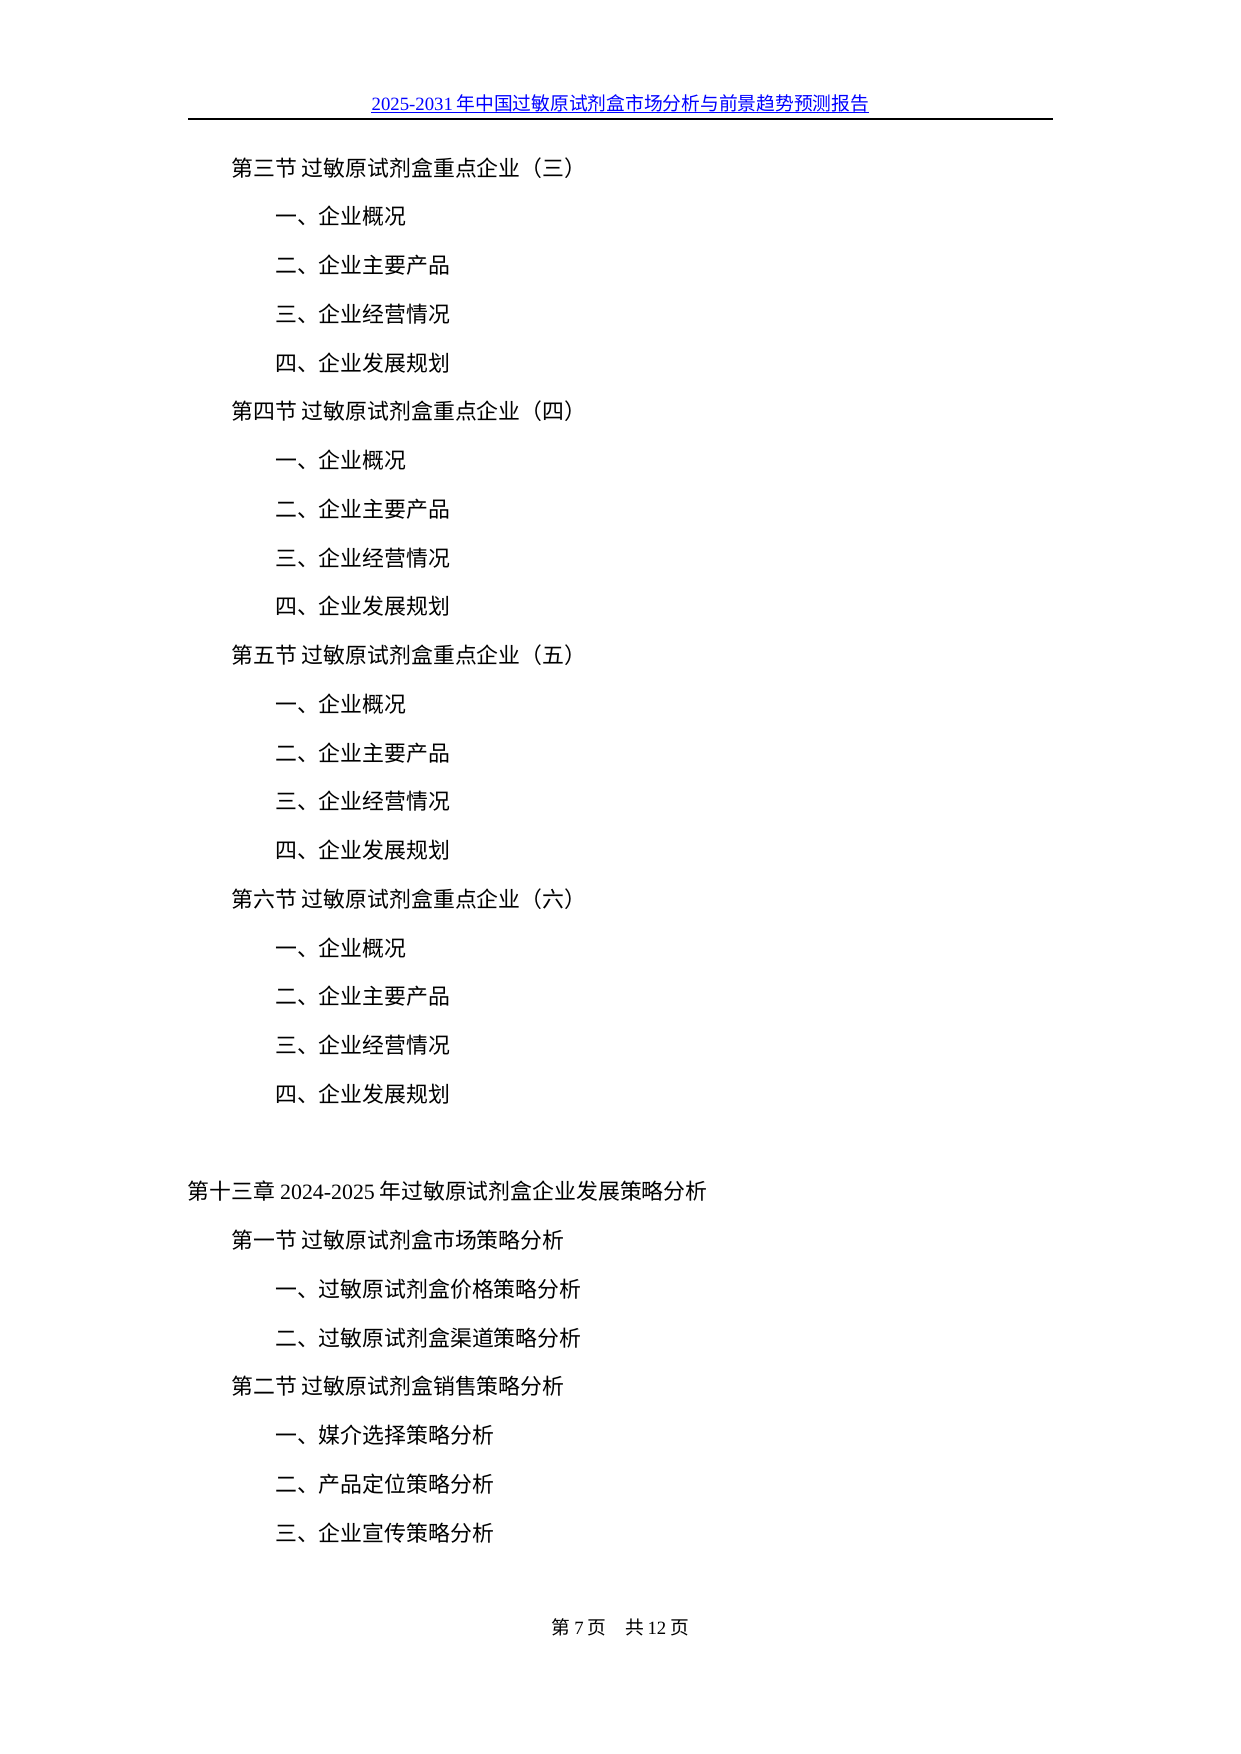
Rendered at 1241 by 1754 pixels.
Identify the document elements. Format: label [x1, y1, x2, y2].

text [187, 150, 1053, 1548]
